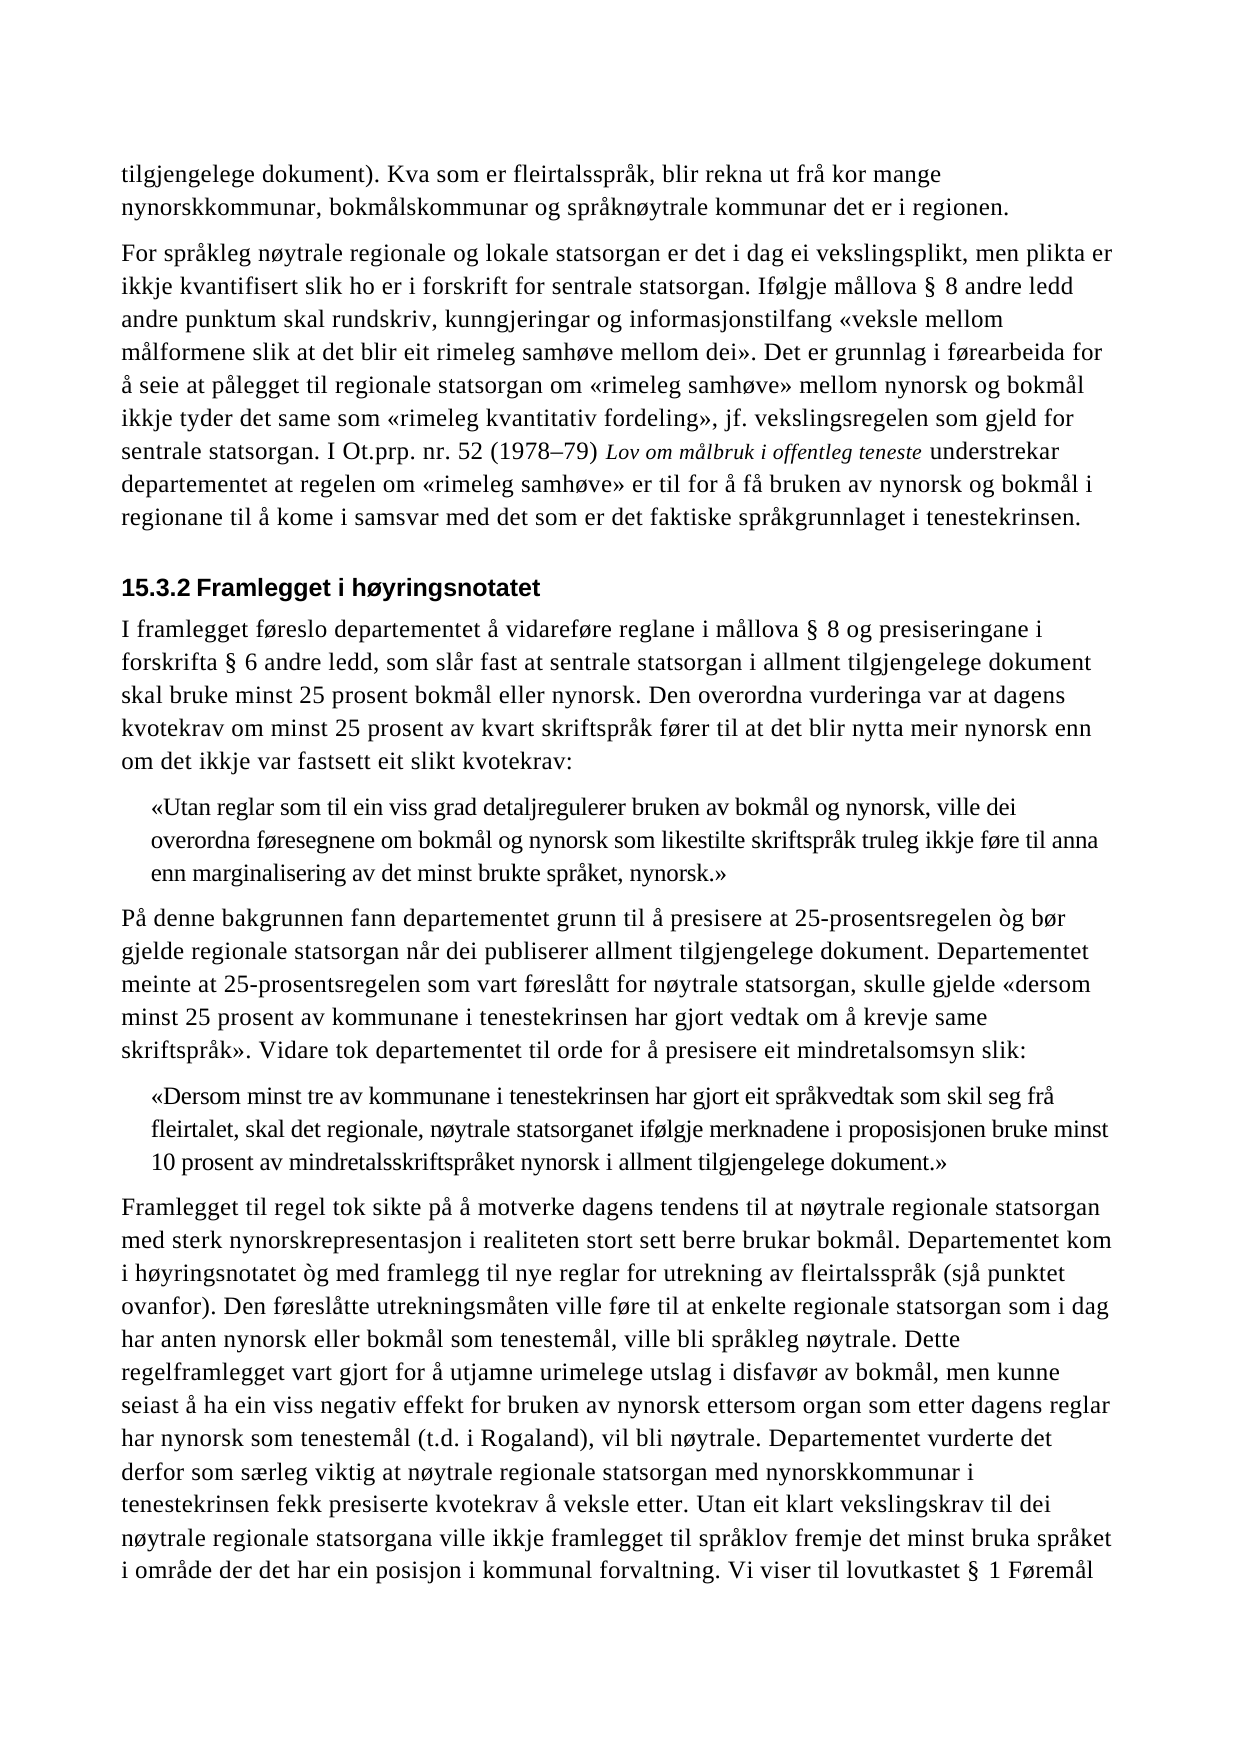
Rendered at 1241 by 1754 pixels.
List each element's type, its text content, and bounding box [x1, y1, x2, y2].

text For språkleg nøytrale regionale og lokale statsorgan er det i dag ei vekslingsplikt, men plikta er ikkje kvantifisert slik ho er i forskrift for sentrale statsorgan. Ifølgje mållova § 8 andre ledd andre punktum skal rundskriv, kunngjeringar og informasjonstilfang «veksle mellom målformene slik at det blir eit rimeleg samhøve mellom dei». Det er grunnlag i førearbeida for å seie at pålegget til regionale statsorgan om «rimeleg samhøve» mellom nynorsk og bokmål ikkje tyder det same som «rimeleg kvantitativ fordeling», jf. vekslingsregelen som gjeld for sentrale statsorgan. I Ot.prp. nr. 52 (1978–79) Lov om målbruk i offentleg teneste understrekar departementet at regelen om «rimeleg samhøve» er til for å få bruken av nynorsk og bokmål i regionane til å kome i samsvar med det som er det faktiske språkgrunnlaget i tenestekrinsen. [121, 238, 1119, 531]
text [121, 159, 1119, 221]
text «Dersom minst tre av kommunane i tenestekrinsen har gjort eit språkvedtak som skil seg frå fleirtalet, skal det regionale, nøytrale statsorganet ifølgje merknadene i proposisjonen bruke minst 10 prosent av mindretalsskriftspråket nynorsk i allment tilgjengelege dokument.» [151, 1081, 1119, 1176]
subtitle Framlegget i høyringsnotatet [121, 573, 1119, 601]
text «Utan reglar som til ein viss grad detaljregulerer bruken av bokmål og nynorsk, ville dei overordna føresegnene om bokmål og nynorsk som likestilte skriftspråk truleg ikkje føre til anna enn marginalisering av det minst brukte språket, nynorsk.» [151, 792, 1119, 886]
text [121, 1192, 1119, 1584]
text I framlegget føreslo departementet å vidareføre reglane i mållova § 8 og presiseringane i forskrifta § 6 andre ledd, som slår fast at sentrale statsorgan i allment tilgjengelege dokument skal bruke minst 25 prosent bokmål eller nynorsk. Den overordna vurderinga var at dagens kvotekrav om minst 25 prosent av kvart skriftspråk fører til at det blir nytta meir nynorsk enn om det ikkje var fastsett eit slikt kvotekrav: [121, 614, 1119, 775]
text På denne bakgrunnen fann departementet grunn til å presisere at 25-prosentsregelen òg bør gjelde regionale statsorgan når dei publiserer allment tilgjengelege dokument. Departementet meinte at 25-prosentsregelen som vart føreslått for nøytrale statsorgan, skulle gjelde «dersom minst 25 prosent av kommunane i tenestekrinsen har gjort vedtak om å krevje same skriftspråk». Vidare tok departementet til orde for å presisere eit mindretalsomsyn slik: [121, 903, 1119, 1064]
